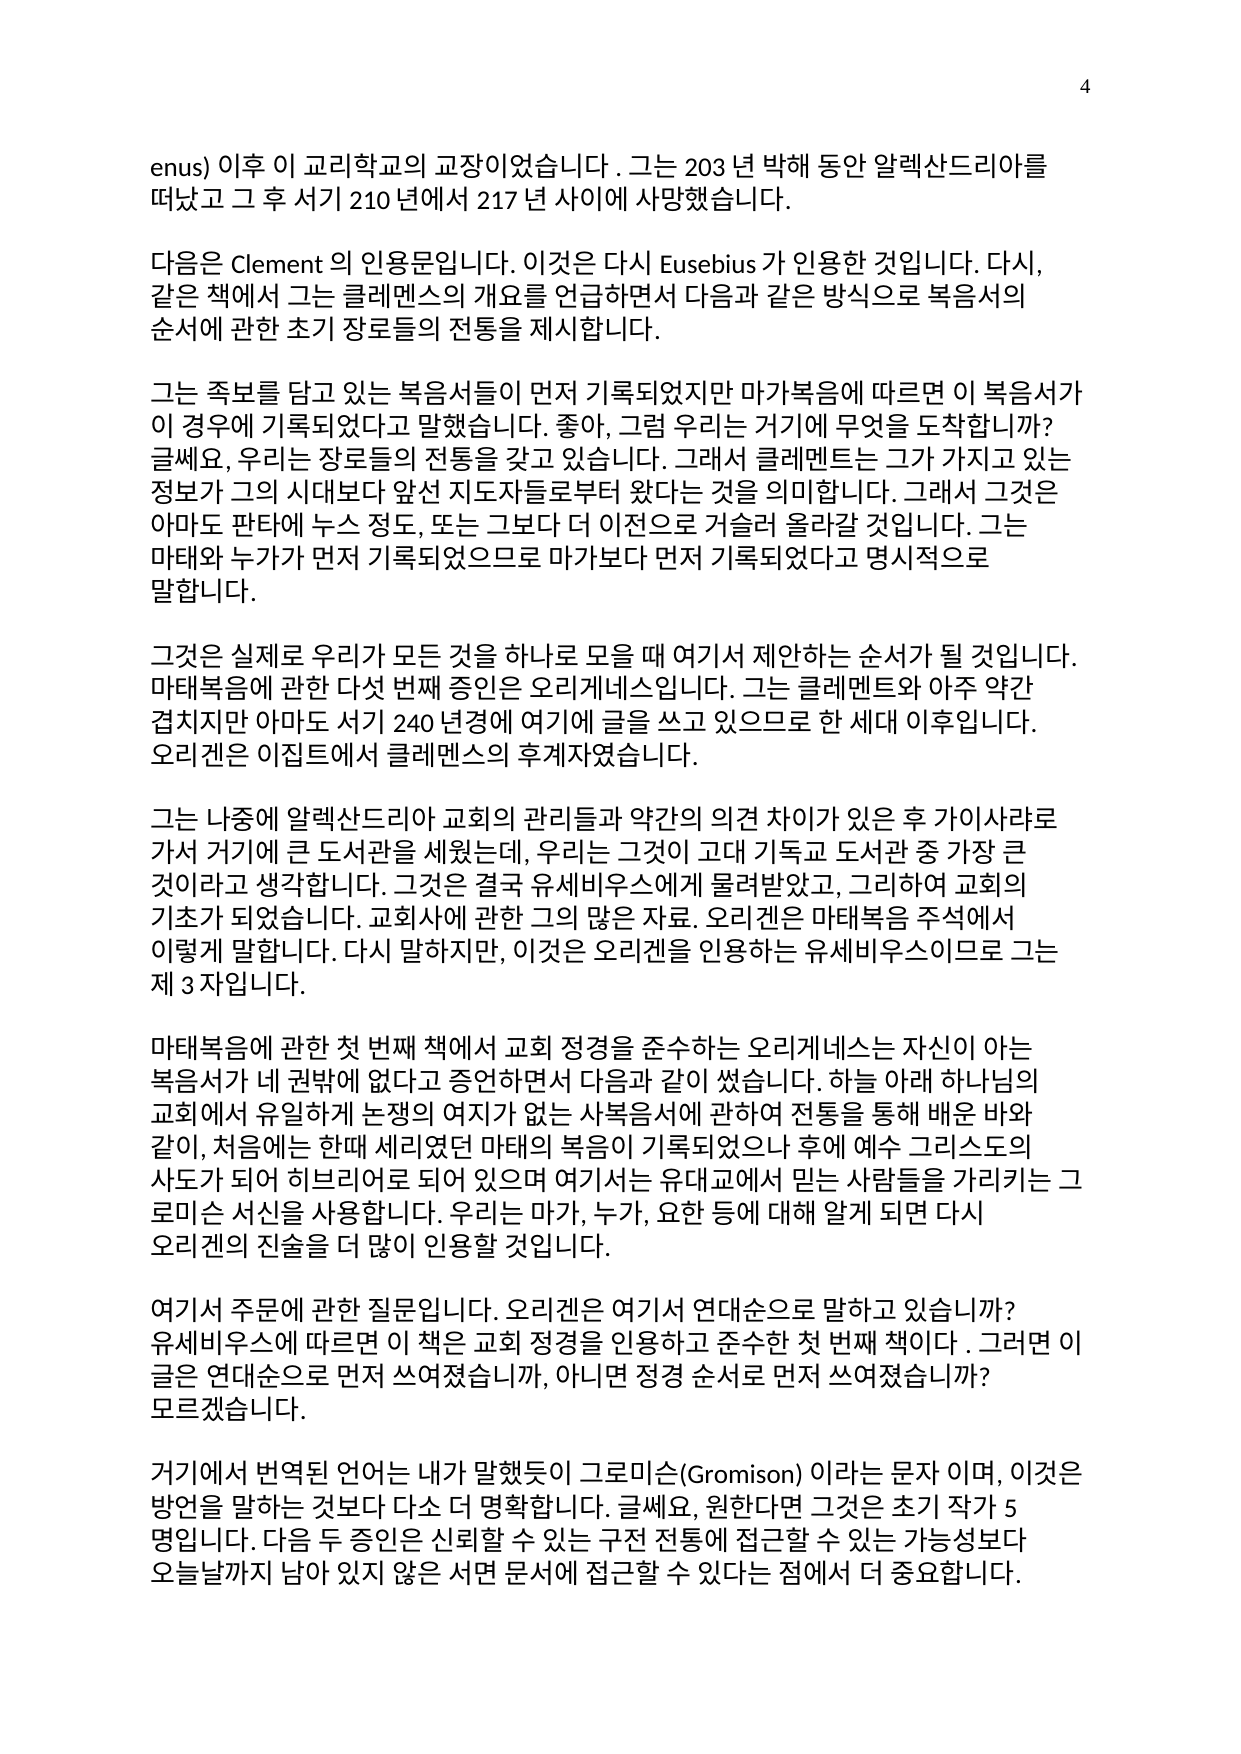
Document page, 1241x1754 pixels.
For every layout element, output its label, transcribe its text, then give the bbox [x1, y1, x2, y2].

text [150, 150, 1090, 216]
text 마태복음에 관한 첫 번째 책에서 교회 정경을 준수하는 오리게네스는 자신이 아는 복음서가 네 권밖에 없다고 증언하면서 다음과 같이 썼습니다. 하늘 아래 하나님의 교회에서 유일하게 논쟁의 여지가 없는 사복음서에 관하여 전통을 통해 배운 바와 같이, 처음에는 한때 세리였던 마태의 복음이 기록되었으나 후에 예수 그리스도의 사도가 되어 히브리어로 되어 있으며 여기서는 유대교에서 믿는 사람들을 가리키는 그 로미슨 서신을 사용합니다. 우리는 마가, 누가, 요한 등에 대해 알게 되면 다시 오리겐의 진술을 더 많이 인용할 것입니다. [150, 1032, 1090, 1263]
text 그것은 실제로 우리가 모든 것을 하나로 모을 때 여기서 제안하는 순서가 될 것입니다. 마태복음에 관한 다섯 번째 증인은 오리게네스입니다. 그는 클레멘트와 아주 약간 겹치지만 아마도 서기 240년경에 여기에 글을 쓰고 있으므로 한 세대 이후입니다. 오리겐은 이집트에서 클레멘스의 후계자였습니다. [150, 640, 1090, 772]
text 다음은 Clement의 인용문입니다. 이것은 다시 Eusebius가 인용한 것입니다. 다시, 같은 책에서 그는 클레멘스의 개요를 언급하면서 다음과 같은 방식으로 복음서의 순서에 관한 초기 장로들의 전통을 제시합니다. [150, 247, 1090, 346]
text 거기에서 번역된 언어는 내가 말했듯이 그로미슨(Gromison) 이라는 문자 이며, 이것은 방언을 말하는 것보다 다소 더 명확합니다. 글쎄요, 원한다면 그것은 초기 작가 5명입니다. 다음 두 증인은 신뢰할 수 있는 구전 전통에 접근할 수 있는 가능성보다 오늘날까지 남아 있지 않은 서면 문서에 접근할 수 있다는 점에서 더 중요합니다. [150, 1458, 1090, 1590]
text 여기서 주문에 관한 질문입니다. 오리겐은 여기서 연대순으로 말하고 있습니까? 유세비우스에 따르면 이 책은 교회 정경을 인용하고 준수한 첫 번째 책이다 . 그러면 이 글은 연대순으로 먼저 쓰여졌습니까, 아니면 정경 순서로 먼저 쓰여졌습니까? 모르겠습니다. [150, 1294, 1090, 1427]
text 그는 나중에 알렉산드리아 교회의 관리들과 약간의 의견 차이가 있은 후 가이사랴로 가서 거기에 큰 도서관을 세웠는데, 우리는 그것이 고대 기독교 도서관 중 가장 큰 것이라고 생각합니다. 그것은 결국 유세비우스에게 물려받았고, 그리하여 교회의 기초가 되었습니다. 교회사에 관한 그의 많은 자료. 오리겐은 마태복음 주석에서 이렇게 말합니다. 다시 말하지만, 이것은 오리겐을 인용하는 유세비우스이므로 그는 제3자입니다. [150, 803, 1090, 1001]
text 그는 족보를 담고 있는 복음서들이 먼저 기록되었지만 마가복음에 따르면 이 복음서가 이 경우에 기록되었다고 말했습니다. 좋아, 그럼 우리는 거기에 무엇을 도착합니까? 글쎄요, 우리는 장로들의 전통을 갖고 있습니다. 그래서 클레멘트는 그가 가지고 있는 정보가 그의 시대보다 앞선 지도자들로부터 왔다는 것을 의미합니다. 그래서 그것은 아마도 판타에 누스 정도, 또는 그보다 더 이전으로 거슬러 올라갈 것입니다. 그는 마태와 누가가 먼저 기록되었으므로 마가보다 먼저 기록되었다고 명시적으로 말합니다. [150, 377, 1090, 608]
